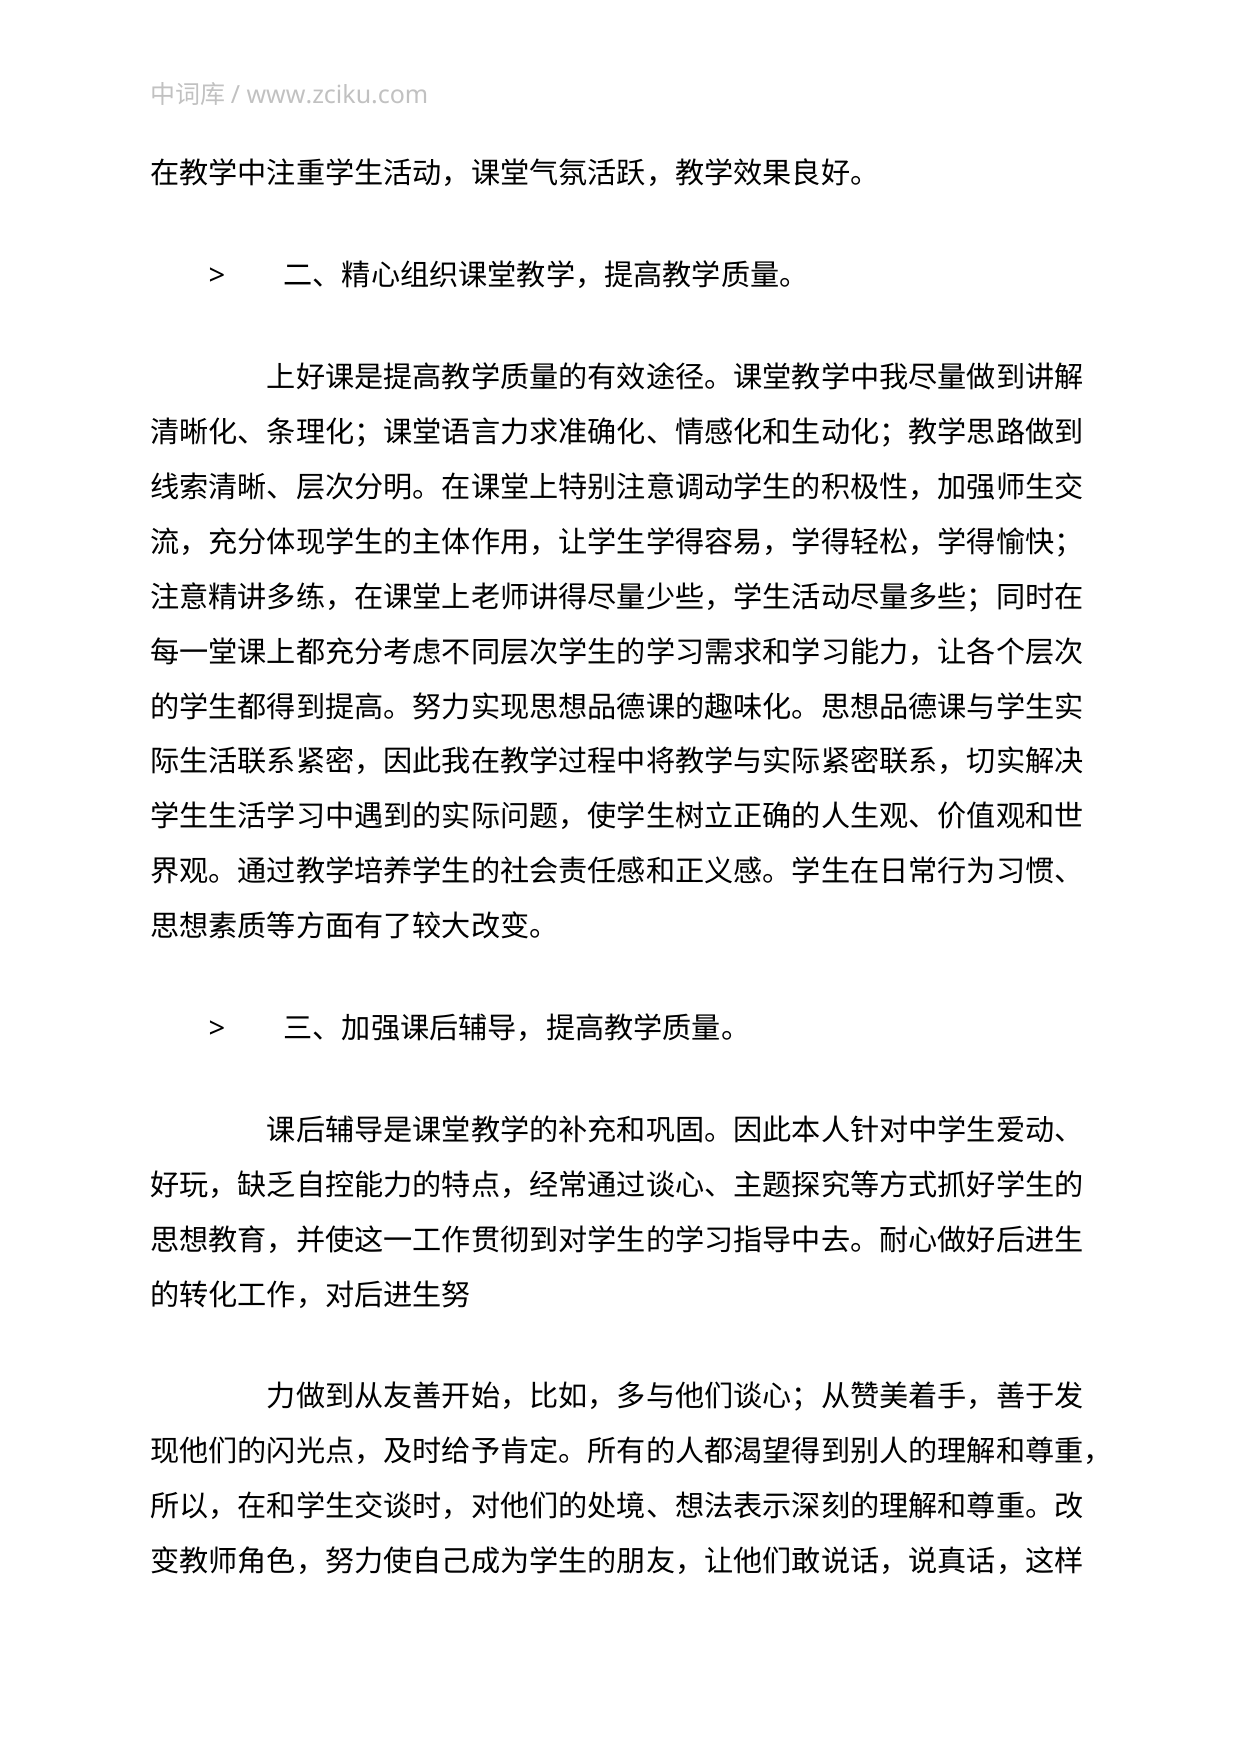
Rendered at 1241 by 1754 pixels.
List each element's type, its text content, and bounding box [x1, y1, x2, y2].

text > 二、精心组织课堂教学，提高教学质量。 [150, 252, 1090, 294]
text 课后辅导是课堂教学的补充和巩固。因此本人针对中学生爱动、好玩，缺乏自控能力的特点，经常通过谈心、主题探究等方式抓好学生的思想教育，并使这一工作贯彻到对学生的学习指导中去。耐心做好后进生的转化工作，对后进生努 [150, 1106, 1090, 1313]
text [150, 150, 1090, 192]
text 上好课是提高教学质量的有效途径。课堂教学中我尽量做到讲解清晰化、条理化；课堂语言力求准确化、情感化和生动化；教学思路做到线索清晰、层次分明。在课堂上特别注意调动学生的积极性，加强师生交流，充分体现学生的主体作用，让学生学得容易，学得轻松，学得愉快；注意精讲多练，在课堂上老师讲得尽量少些，学生活动尽量多些；同时在每一堂课上都充分考虑不同层次学生的学习需求和学习能力，让各个层次的学生都得到提高。努力实现思想品德课的趣味化。思想品德课与学生实际生活联系紧密，因此我在教学过程中将教学与实际紧密联系，切实解决学生生活学习中遇到的实际问题，使学生树立正确的人生观、价值观和世界观。通过教学培养学生的社会责任感和正义感。学生在日常行为习惯、思想素质等方面有了较大改变。 [150, 354, 1090, 945]
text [150, 1373, 1090, 1580]
text > 三、加强课后辅导，提高教学质量。 [150, 1004, 1090, 1047]
